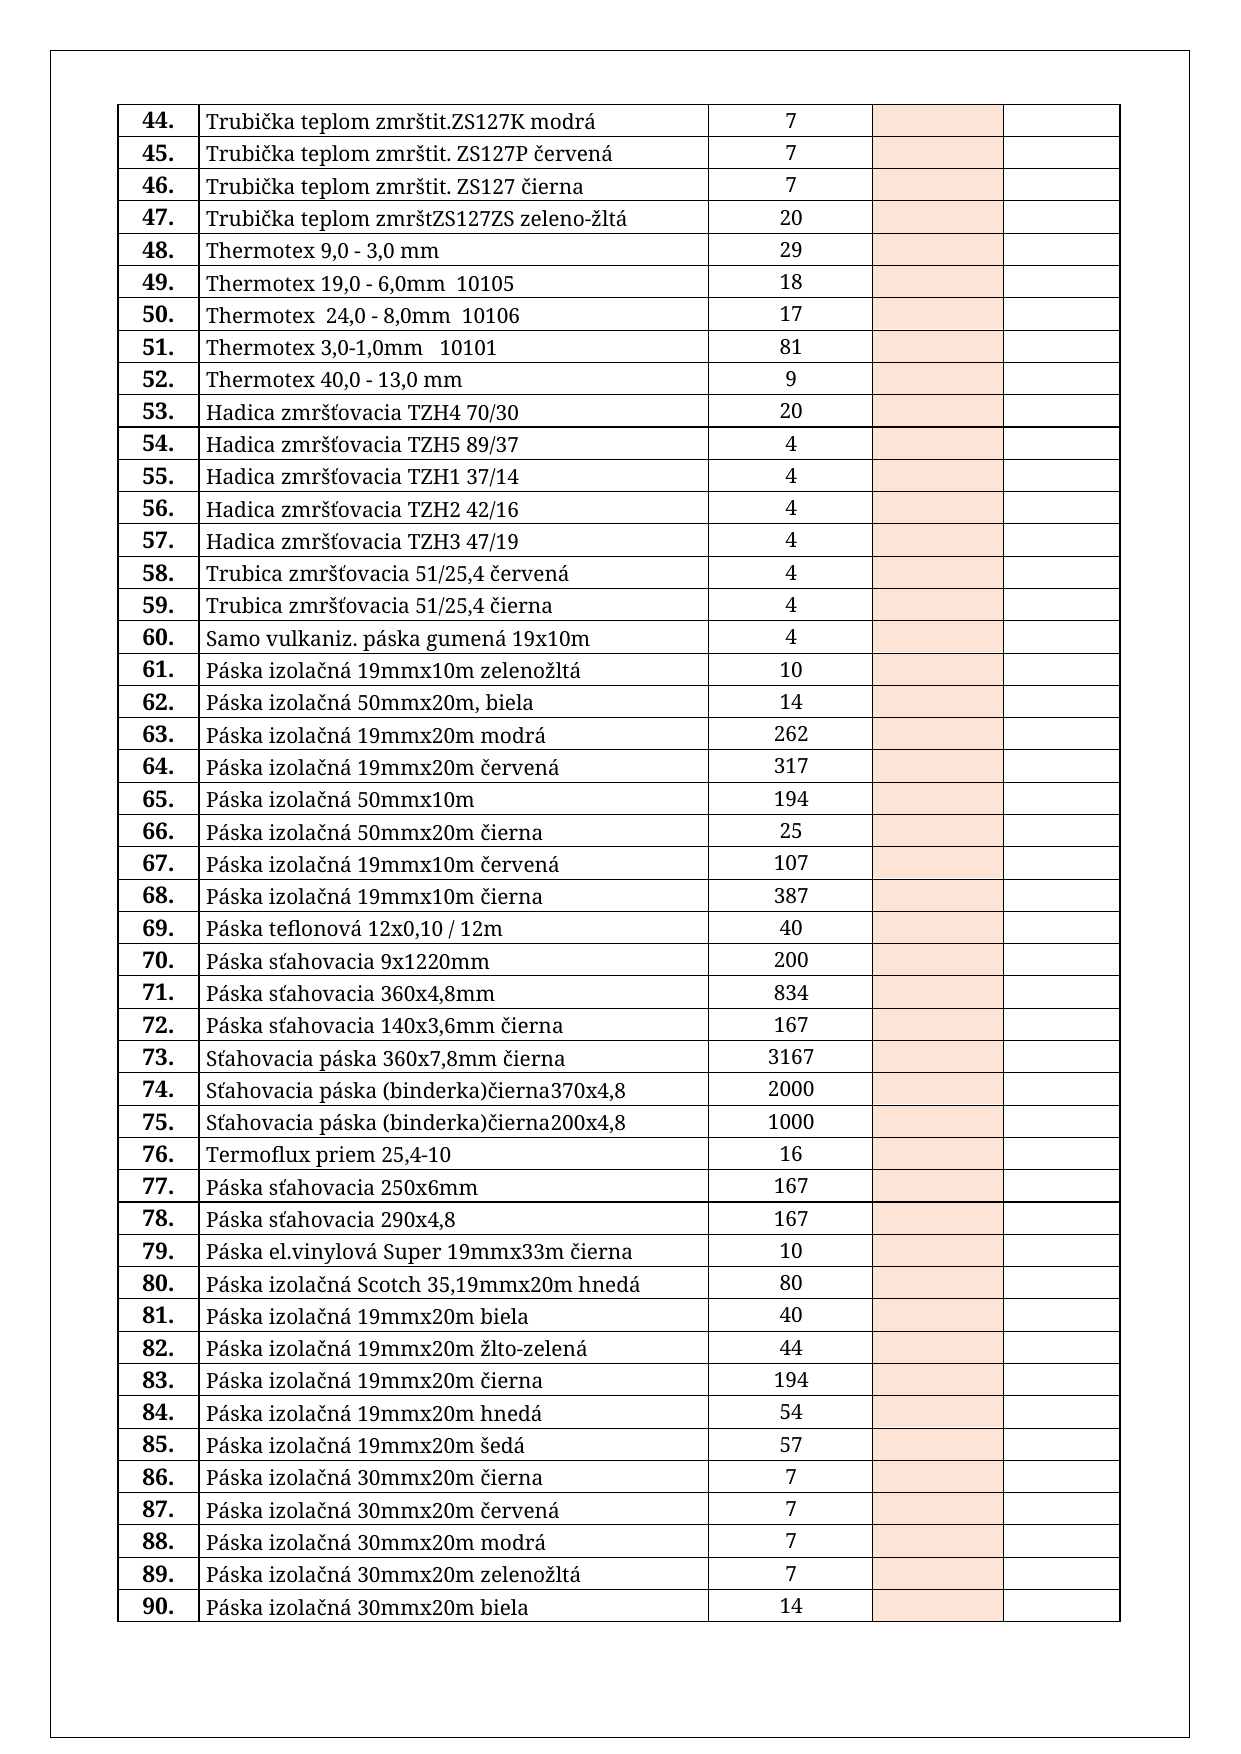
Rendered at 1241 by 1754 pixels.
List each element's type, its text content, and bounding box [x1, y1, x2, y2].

table_cell 67. [119, 847, 198, 878]
table_cell [1004, 1525, 1119, 1557]
table_cell Páska izolačná 30mmx20m zelenožltá [200, 1558, 708, 1589]
table_cell [1004, 880, 1119, 911]
table_cell [1004, 428, 1119, 459]
table_cell [1004, 1267, 1119, 1298]
table_cell [873, 783, 1003, 814]
table_cell 29 [709, 234, 872, 265]
table_cell [873, 847, 1003, 878]
table_cell [1004, 1461, 1119, 1492]
table_cell 66. [119, 815, 198, 846]
table_cell [873, 718, 1003, 749]
table_cell Páska izolačná 19mmx20m červená [200, 750, 708, 782]
table_cell [1004, 1009, 1119, 1040]
table_cell 68. [119, 880, 198, 911]
table_cell [873, 1299, 1003, 1331]
table_cell Páska izolačná 19mmx20m biela [200, 1299, 708, 1331]
table_cell 167 [709, 1009, 872, 1040]
table_cell 78. [119, 1203, 198, 1234]
table_cell [873, 105, 1003, 136]
table_cell 9 [709, 363, 872, 394]
table_cell Trubica zmršťovacia 51/25,4 čierna [200, 589, 708, 620]
table_cell 49. [119, 266, 198, 297]
table_cell 87. [119, 1493, 198, 1524]
table_cell 317 [709, 750, 872, 782]
table_cell 17 [709, 298, 872, 329]
table_cell 72. [119, 1009, 198, 1040]
table_cell [1004, 169, 1119, 200]
table_cell Páska izolačná 30mmx20m červená [200, 1493, 708, 1524]
table_cell Páska izolačná 19mmx20m žlto-zelená [200, 1332, 708, 1363]
table_cell [1004, 524, 1119, 556]
table_cell 71. [119, 976, 198, 1008]
table_cell 40 [709, 1299, 872, 1331]
table_cell [1004, 621, 1119, 652]
table_cell [873, 912, 1003, 943]
table_cell [1004, 1299, 1119, 1331]
table_cell [1004, 137, 1119, 168]
table_cell [1004, 783, 1119, 814]
table_cell Páska izolačná 19mmx10m červená [200, 847, 708, 878]
table_cell 60. [119, 621, 198, 652]
table_cell Trubička teplom zmrštit. ZS127P červená [200, 137, 708, 168]
table_cell 25 [709, 815, 872, 846]
table_cell [1004, 654, 1119, 685]
table_cell [873, 460, 1003, 491]
table_cell [873, 589, 1003, 620]
table_cell Páska izolačná 19mmx10m čierna [200, 880, 708, 911]
table_cell Trubička teplom zmrštit. ZS127 čierna [200, 169, 708, 200]
table_cell 89. [119, 1558, 198, 1589]
table_cell [1004, 686, 1119, 717]
table_cell [873, 1267, 1003, 1298]
table_cell Thermotex 24,0 - 8,0mm 10106 [200, 298, 708, 329]
table_cell Páska izolačná 50mmx20m, biela [200, 686, 708, 717]
table_cell 20 [709, 395, 872, 426]
table_cell 194 [709, 1364, 872, 1395]
table_cell [873, 331, 1003, 362]
table_cell [1004, 1235, 1119, 1266]
table_cell 88. [119, 1525, 198, 1557]
table_cell [873, 1525, 1003, 1557]
table_cell [873, 1073, 1003, 1104]
table_cell [1004, 1493, 1119, 1524]
table_cell [1004, 976, 1119, 1008]
table_cell Hadica zmršťovacia TZH4 70/30 [200, 395, 708, 426]
table_cell [1004, 1041, 1119, 1072]
table_cell [873, 492, 1003, 523]
table_cell [873, 266, 1003, 297]
table_cell 14 [709, 686, 872, 717]
table_cell [1004, 1138, 1119, 1169]
table_cell [1004, 492, 1119, 523]
table_cell 387 [709, 880, 872, 911]
table_cell Sťahovacia páska 360x7,8mm čierna [200, 1041, 708, 1072]
table_cell [873, 750, 1003, 782]
table_cell 51. [119, 331, 198, 362]
table_cell 4 [709, 428, 872, 459]
table_cell 57 [709, 1429, 872, 1460]
table_cell [1004, 1590, 1119, 1621]
table_cell Páska sťahovacia 9x1220mm [200, 944, 708, 975]
table_cell [873, 169, 1003, 200]
table_cell Páska izolačná 19mmx20m hnedá [200, 1396, 708, 1427]
table_cell Páska izolačná 30mmx20m modrá [200, 1525, 708, 1557]
table_cell Trubica zmršťovacia 51/25,4 červená [200, 557, 708, 588]
table_cell 4 [709, 589, 872, 620]
table_cell 46. [119, 169, 198, 200]
table_cell [873, 1493, 1003, 1524]
table_cell 77. [119, 1170, 198, 1201]
table_cell 80. [119, 1267, 198, 1298]
table_cell 65. [119, 783, 198, 814]
table_cell [1004, 234, 1119, 265]
table_cell 14 [709, 1590, 872, 1621]
table_cell Hadica zmršťovacia TZH2 42/16 [200, 492, 708, 523]
table_cell 167 [709, 1170, 872, 1201]
table_cell [1004, 1073, 1119, 1104]
table_cell [873, 137, 1003, 168]
table_cell [1004, 1170, 1119, 1201]
table_cell [873, 1558, 1003, 1589]
table_cell [873, 1332, 1003, 1363]
table_cell 82. [119, 1332, 198, 1363]
table_cell [873, 524, 1003, 556]
table_cell 10 [709, 1235, 872, 1266]
table_cell [1004, 750, 1119, 782]
table_cell [873, 1235, 1003, 1266]
table_cell 54 [709, 1396, 872, 1427]
table_cell [873, 1106, 1003, 1137]
table_cell 7 [709, 1525, 872, 1557]
table_cell 7 [709, 1461, 872, 1492]
table_cell 7 [709, 1558, 872, 1589]
table_cell 76. [119, 1138, 198, 1169]
table_cell [873, 1396, 1003, 1427]
table_cell Páska sťahovacia 140x3,6mm čierna [200, 1009, 708, 1040]
table_cell [1004, 1558, 1119, 1589]
table_cell 70. [119, 944, 198, 975]
table_cell [873, 1203, 1003, 1234]
table_cell 57. [119, 524, 198, 556]
table_cell Thermotex 9,0 - 3,0 mm [200, 234, 708, 265]
table_cell 262 [709, 718, 872, 749]
table_cell Thermotex 40,0 - 13,0 mm [200, 363, 708, 394]
table_cell 48. [119, 234, 198, 265]
table_cell 54. [119, 428, 198, 459]
table_cell Hadica zmršťovacia TZH5 89/37 [200, 428, 708, 459]
table_cell 4 [709, 492, 872, 523]
table_cell 7 [709, 137, 872, 168]
table_cell Páska izolačná 50mmx20m čierna [200, 815, 708, 846]
table_cell 2000 [709, 1073, 872, 1104]
table_cell [1004, 1203, 1119, 1234]
table_cell 47. [119, 201, 198, 233]
table_cell 4 [709, 460, 872, 491]
table_cell 59. [119, 589, 198, 620]
table_cell 58. [119, 557, 198, 588]
table_cell [873, 201, 1003, 233]
table_cell Páska sťahovacia 250x6mm [200, 1170, 708, 1201]
table_cell [873, 686, 1003, 717]
table_cell [873, 1364, 1003, 1395]
table_cell 79. [119, 1235, 198, 1266]
table_cell 45. [119, 137, 198, 168]
table_cell [873, 1041, 1003, 1072]
table_cell Páska izolačná Scotch 35,19mmx20m hnedá [200, 1267, 708, 1298]
table_cell 53. [119, 395, 198, 426]
table_cell Páska izolačná 19mmx20m modrá [200, 718, 708, 749]
table_cell Páska izolačná 19mmx20m šedá [200, 1429, 708, 1460]
table_cell 69. [119, 912, 198, 943]
table_cell 7 [709, 105, 872, 136]
table_cell 84. [119, 1396, 198, 1427]
table_cell 194 [709, 783, 872, 814]
table_cell Thermotex 19,0 - 6,0mm 10105 [200, 266, 708, 297]
table_cell Samo vulkaniz. páska gumená 19x10m [200, 621, 708, 652]
table_cell [1004, 331, 1119, 362]
table_cell [873, 944, 1003, 975]
table_cell [1004, 718, 1119, 749]
table_cell 85. [119, 1429, 198, 1460]
table_cell [1004, 1106, 1119, 1137]
table_cell [1004, 363, 1119, 394]
table_cell Thermotex 3,0-1,0mm 10101 [200, 331, 708, 362]
table_cell 80 [709, 1267, 872, 1298]
table_cell Páska izolačná 50mmx10m [200, 783, 708, 814]
table_cell [873, 428, 1003, 459]
table_cell [1004, 105, 1119, 136]
table_cell [1004, 201, 1119, 233]
table_cell 81. [119, 1299, 198, 1331]
table_cell [873, 654, 1003, 685]
table_cell [873, 1461, 1003, 1492]
table_cell Páska teflonová 12x0,10 / 12m [200, 912, 708, 943]
table_cell [873, 815, 1003, 846]
table_cell 75. [119, 1106, 198, 1137]
table_cell 50. [119, 298, 198, 329]
table_cell 52. [119, 363, 198, 394]
table_cell [873, 880, 1003, 911]
table_cell [873, 1009, 1003, 1040]
table_cell [873, 298, 1003, 329]
table_cell Hadica zmršťovacia TZH3 47/19 [200, 524, 708, 556]
table_cell 10 [709, 654, 872, 685]
table_cell 16 [709, 1138, 872, 1169]
table_cell 56. [119, 492, 198, 523]
table_cell Páska izolačná 30mmx20m čierna [200, 1461, 708, 1492]
table_cell Sťahovacia páska (binderka)čierna200x4,8 [200, 1106, 708, 1137]
table_cell 62. [119, 686, 198, 717]
table_cell Páska el.vinylová Super 19mmx33m čierna [200, 1235, 708, 1266]
table_cell [1004, 1332, 1119, 1363]
table_cell [1004, 912, 1119, 943]
table_cell [873, 557, 1003, 588]
table_cell Sťahovacia páska (binderka)čierna370x4,8 [200, 1073, 708, 1104]
table_cell [1004, 460, 1119, 491]
table_cell 7 [709, 169, 872, 200]
table_cell [1004, 944, 1119, 975]
table_cell [1004, 1364, 1119, 1395]
table_cell Páska izolačná 19mmx20m čierna [200, 1364, 708, 1395]
table_cell 20 [709, 201, 872, 233]
table_cell 86. [119, 1461, 198, 1492]
table_cell Termoflux priem 25,4-10 [200, 1138, 708, 1169]
table_cell 74. [119, 1073, 198, 1104]
table_cell [873, 395, 1003, 426]
table_cell Páska sťahovacia 290x4,8 [200, 1203, 708, 1234]
table_cell 55. [119, 460, 198, 491]
table_cell 44. [119, 105, 198, 136]
table_cell 63. [119, 718, 198, 749]
table_cell 73. [119, 1041, 198, 1072]
table_cell Páska sťahovacia 360x4,8mm [200, 976, 708, 1008]
table_cell 64. [119, 750, 198, 782]
table_cell [1004, 1396, 1119, 1427]
table_cell 40 [709, 912, 872, 943]
table_cell 90. [119, 1590, 198, 1621]
table_cell 4 [709, 524, 872, 556]
table_cell [1004, 395, 1119, 426]
table_cell Hadica zmršťovacia TZH1 37/14 [200, 460, 708, 491]
table_cell [1004, 266, 1119, 297]
table_cell [1004, 1429, 1119, 1460]
table_cell 834 [709, 976, 872, 1008]
table_cell [873, 621, 1003, 652]
table_cell 7 [709, 1493, 872, 1524]
table_cell 167 [709, 1203, 872, 1234]
table_cell Páska izolačná 30mmx20m biela [200, 1590, 708, 1621]
table_cell [873, 1138, 1003, 1169]
table_cell [1004, 557, 1119, 588]
table_cell [873, 234, 1003, 265]
table_cell 200 [709, 944, 872, 975]
table_cell 83. [119, 1364, 198, 1395]
table_cell [1004, 589, 1119, 620]
table_cell 3167 [709, 1041, 872, 1072]
table_cell Trubička teplom zmrštit.ZS127K modrá [200, 105, 708, 136]
table_cell [1004, 815, 1119, 846]
table_cell 61. [119, 654, 198, 685]
table_cell 1000 [709, 1106, 872, 1137]
table_cell [873, 976, 1003, 1008]
table_cell Trubička teplom zmrštZS127ZS zeleno-žltá [200, 201, 708, 233]
table_cell [873, 363, 1003, 394]
table_cell [873, 1590, 1003, 1621]
table_cell 18 [709, 266, 872, 297]
table_cell 4 [709, 621, 872, 652]
table_cell [1004, 298, 1119, 329]
table_cell [1004, 847, 1119, 878]
table_cell 44 [709, 1332, 872, 1363]
table_cell 4 [709, 557, 872, 588]
table_cell [873, 1429, 1003, 1460]
table_cell 107 [709, 847, 872, 878]
table_cell 81 [709, 331, 872, 362]
table_cell [873, 1170, 1003, 1201]
table_cell Páska izolačná 19mmx10m zelenožltá [200, 654, 708, 685]
